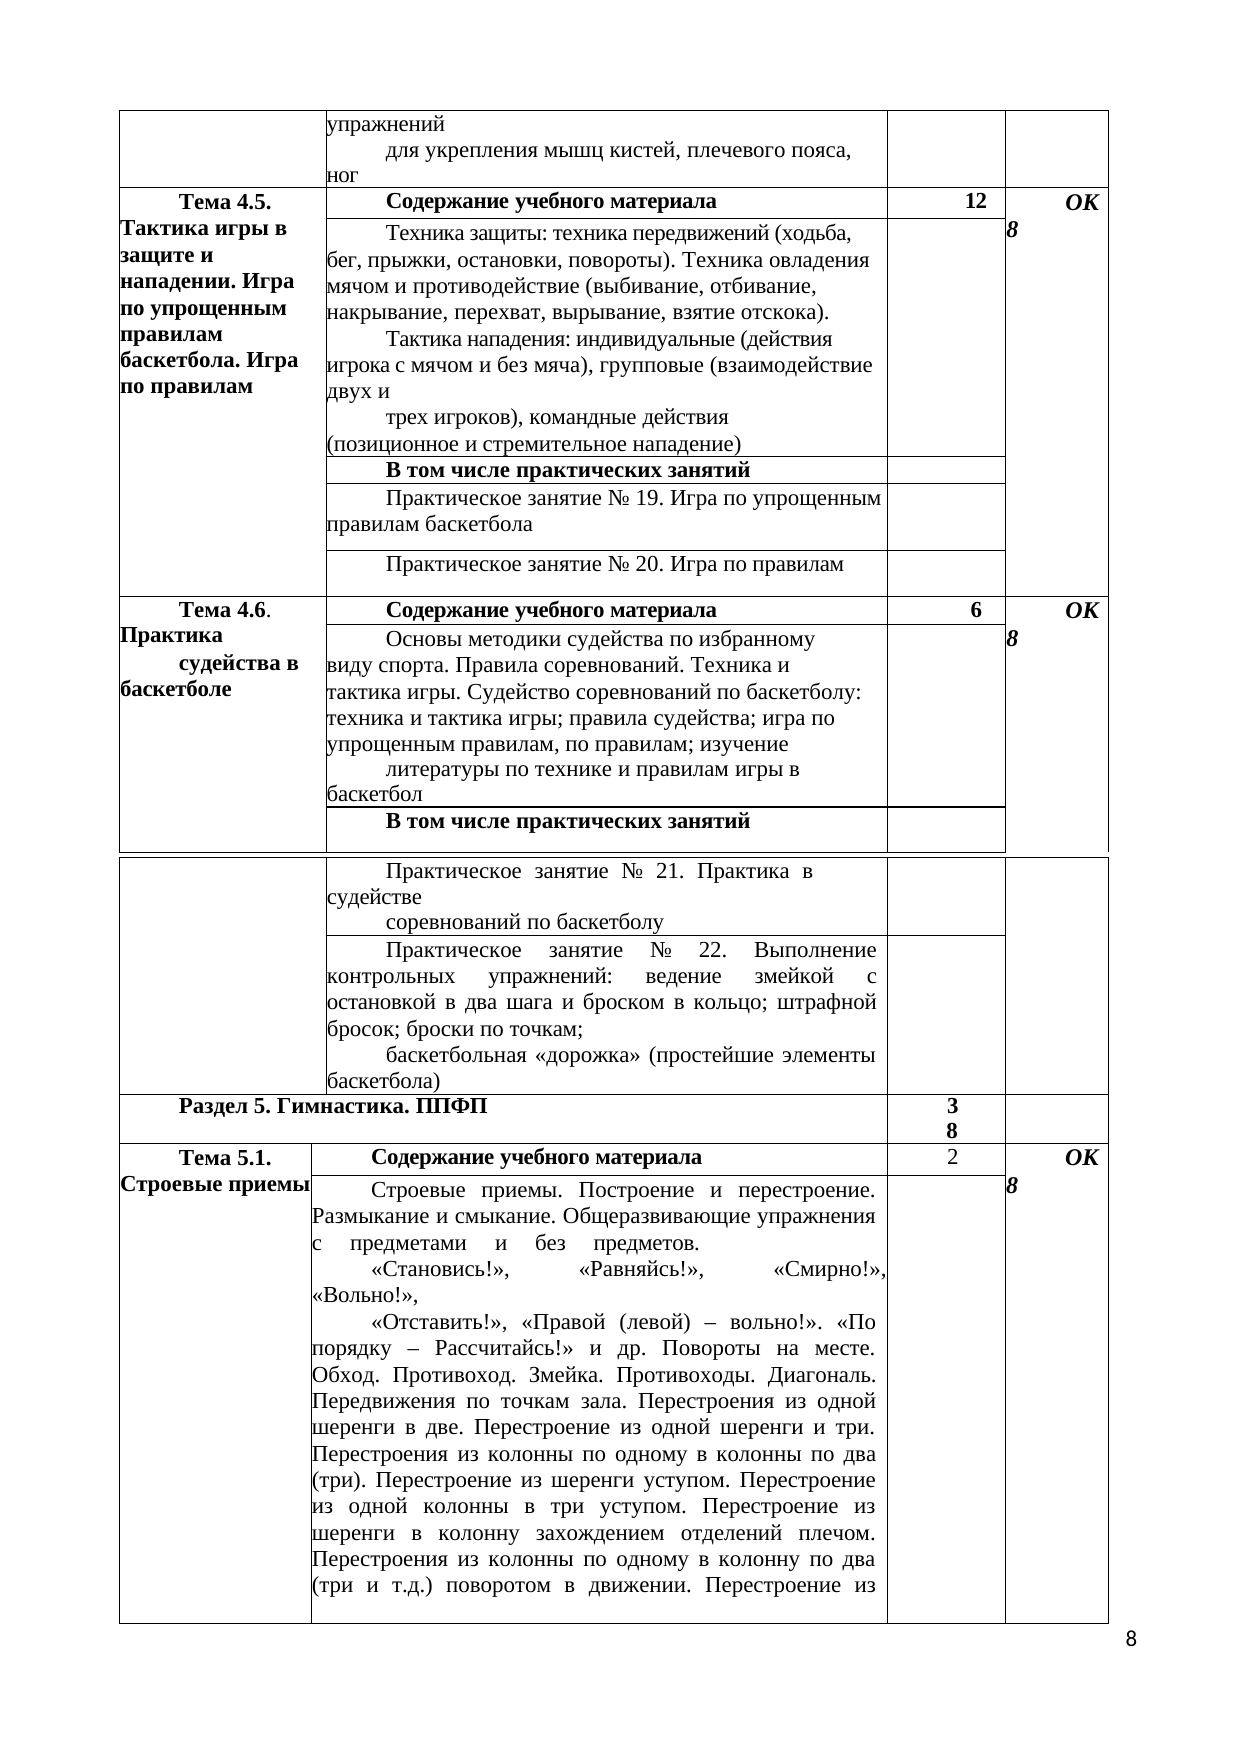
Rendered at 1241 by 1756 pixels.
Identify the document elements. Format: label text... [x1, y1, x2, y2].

table_cell В том числе практических занятий [327, 457, 887, 483]
table_cell Практическое занятие № 22. Выполнение контрольных упражнений: ведение змейкой с остановкой в два шага и броском в кольцо; штрафной бросок; броски по точкам; баскетбольная «дорожка» (простейшие элементы баскетбола) [327, 936, 887, 1093]
table_cell [888, 1176, 1005, 1623]
table_header [888, 858, 1005, 934]
table_cell 38 [888, 1095, 1005, 1143]
table_cell Практическое занятие № 19. Игра по упрощенным правилам баскетбола [327, 484, 887, 550]
table_cell 12 [888, 188, 1005, 218]
table_cell [888, 219, 1005, 456]
table_cell [888, 111, 1005, 187]
table_cell Содержание учебного материала [327, 188, 887, 218]
table_cell [888, 625, 1005, 806]
table_cell 2 [888, 1144, 1005, 1175]
table_header Практическое занятие № 21. Практика в судействе соревнований по баскетболу [327, 858, 887, 934]
table_cell В том числе практических занятий [327, 808, 887, 852]
table_cell [888, 936, 1005, 1093]
table_cell [888, 484, 1005, 550]
table_cell Тема 4.6. Практика судейства в баскетболе [120, 597, 326, 852]
table_cell 6 [888, 597, 1005, 624]
table_cell Тема 4.5. Тактика игры в защите и нападении. Игра по упрощенным правилам баскетбола. Игра по правилам [120, 188, 326, 596]
table_cell ОК 8 [1006, 597, 1108, 852]
table_cell Содержание учебного материала [312, 1144, 887, 1175]
table_cell Практическое занятие № 20. Игра по правилам [327, 551, 887, 596]
table_cell Раздел 5. Гимнастика. ППФП [120, 1095, 887, 1143]
table_cell [1006, 1095, 1108, 1143]
table_cell [888, 457, 1005, 483]
table_cell ОК 8 [1006, 188, 1108, 596]
table_cell ОК 8 [1006, 1144, 1108, 1623]
table_cell Техника защиты: техника передвижений (ходьба, бег, прыжки, остановки, повороты). Техника овладения мячом и противодействие (выбивание, отбивание, накрывание, перехват, вырывание, взятие отскока). Тактика нападения: индивидуальные (действия игрока с мячом и без мяча), групповые (взаимодействие двух и трех игроков), командные действия (позиционное и стремительное нападение) [327, 219, 887, 456]
table_cell Основы методики судейства по избранному виду спорта. Правила соревнований. Техника и тактика игры. Судейство соревнований по баскетболу: техника и тактика игры; правила судейства; игра по упрощенным правилам, по правилам; изучение литературы по технике и правилам игры в баскетбол [327, 625, 887, 806]
table_cell [888, 808, 1005, 852]
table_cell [327, 111, 887, 187]
table_cell Тема 5.1. Строевые приемы [120, 1144, 311, 1623]
table_header [1006, 858, 1108, 1093]
table_header [120, 858, 326, 1093]
table_cell Содержание учебного материала [327, 597, 887, 624]
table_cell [312, 1176, 887, 1623]
table_cell [888, 551, 1005, 596]
